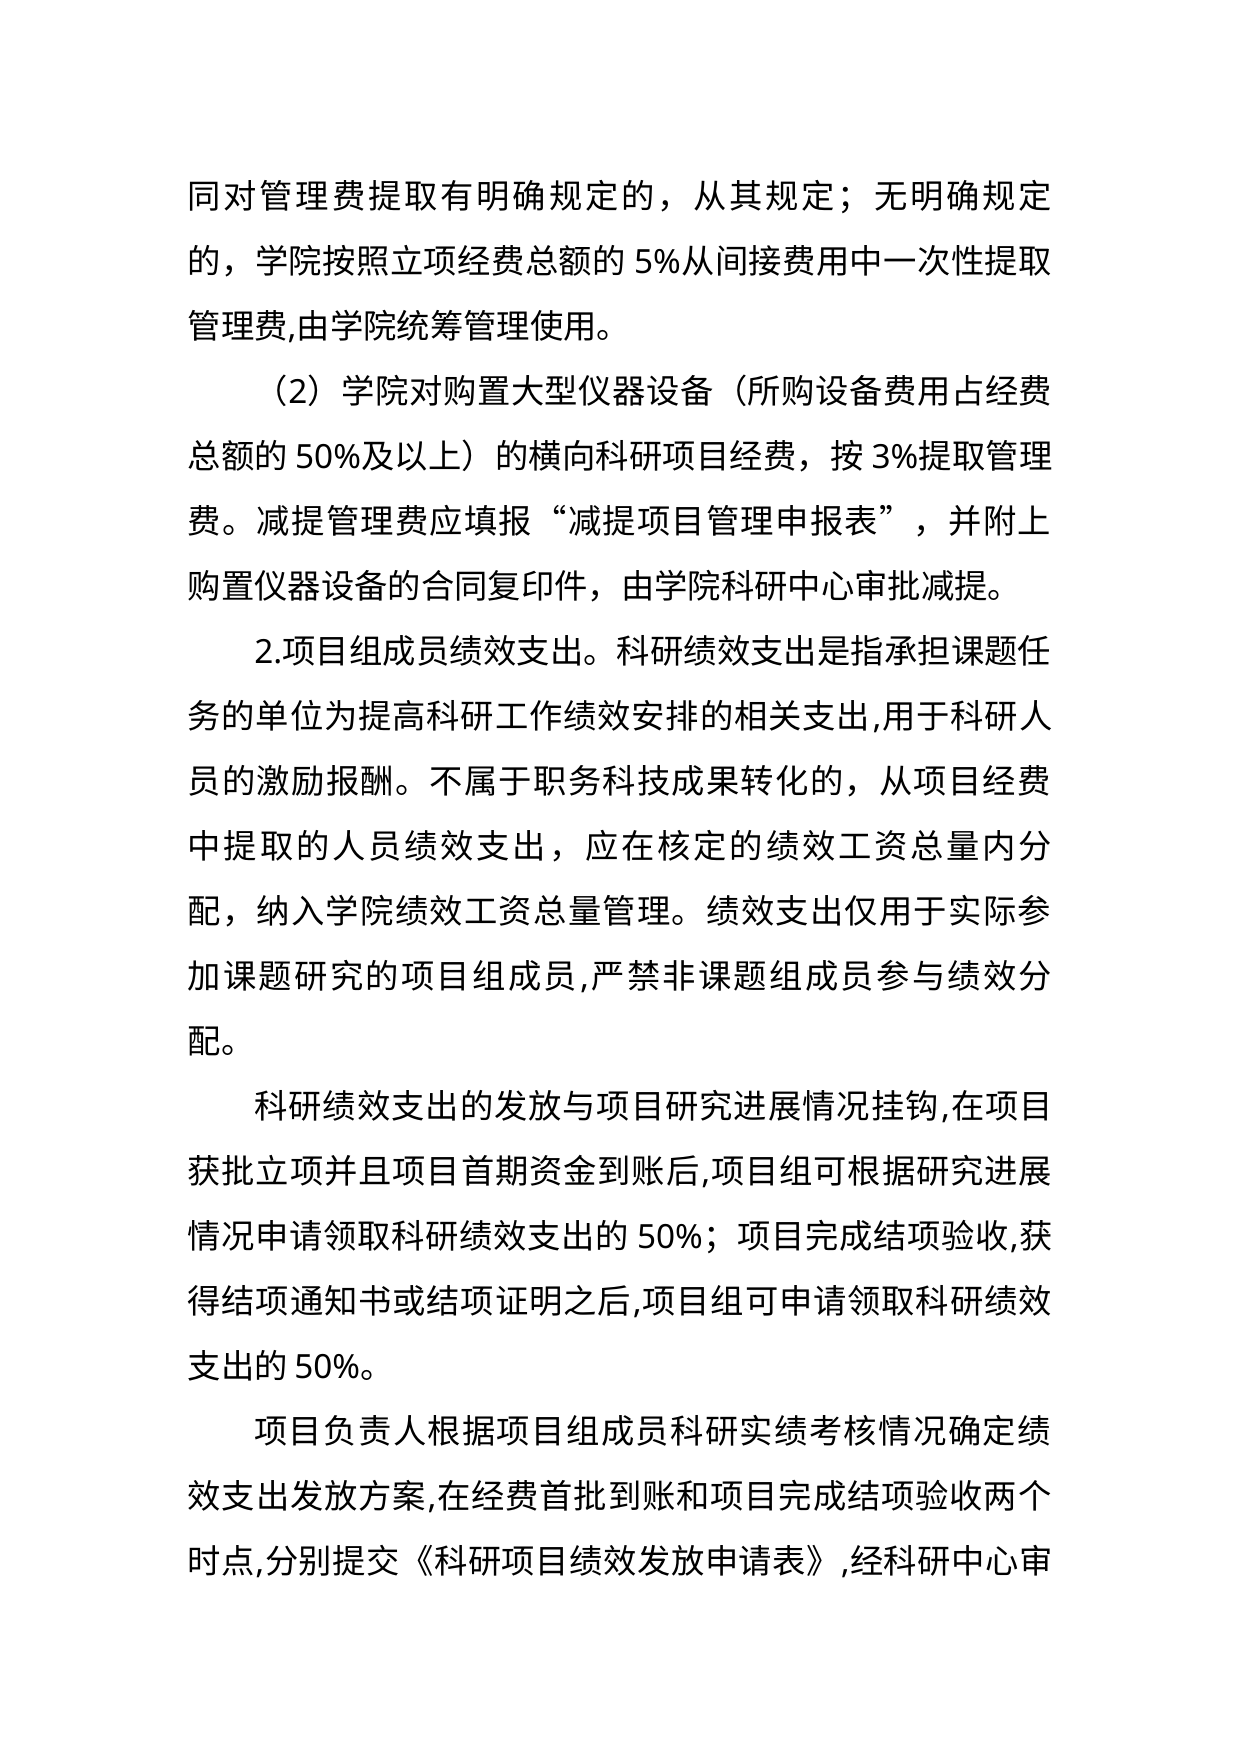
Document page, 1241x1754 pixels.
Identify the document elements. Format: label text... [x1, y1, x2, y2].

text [187, 162, 1053, 357]
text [187, 1397, 1053, 1592]
text （2）学院对购置大型仪器设备（所购设备费用占经费总额的50%及以上）的横向科研项目经费，按3%提取管理费。减提管理费应填报“减提项目管理申报表”，并附上购置仪器设备的合同复印件，由学院科研中心审批减提。 [187, 357, 1053, 617]
text 科研绩效支出的发放与项目研究进展情况挂钩,在项目获批立项并且项目首期资金到账后,项目组可根据研究进展情况申请领取科研绩效支出的50%；项目完成结项验收,获得结项通知书或结项证明之后,项目组可申请领取科研绩效支出的50%。 [187, 1072, 1053, 1397]
text 2.项目组成员绩效支出。科研绩效支出是指承担课题任务的单位为提高科研工作绩效安排的相关支出,用于科研人员的激励报酬。不属于职务科技成果转化的，从项目经费中提取的人员绩效支出，应在核定的绩效工资总量内分配，纳入学院绩效工资总量管理。绩效支出仅用于实际参加课题研究的项目组成员,严禁非课题组成员参与绩效分配。 [187, 617, 1053, 1072]
